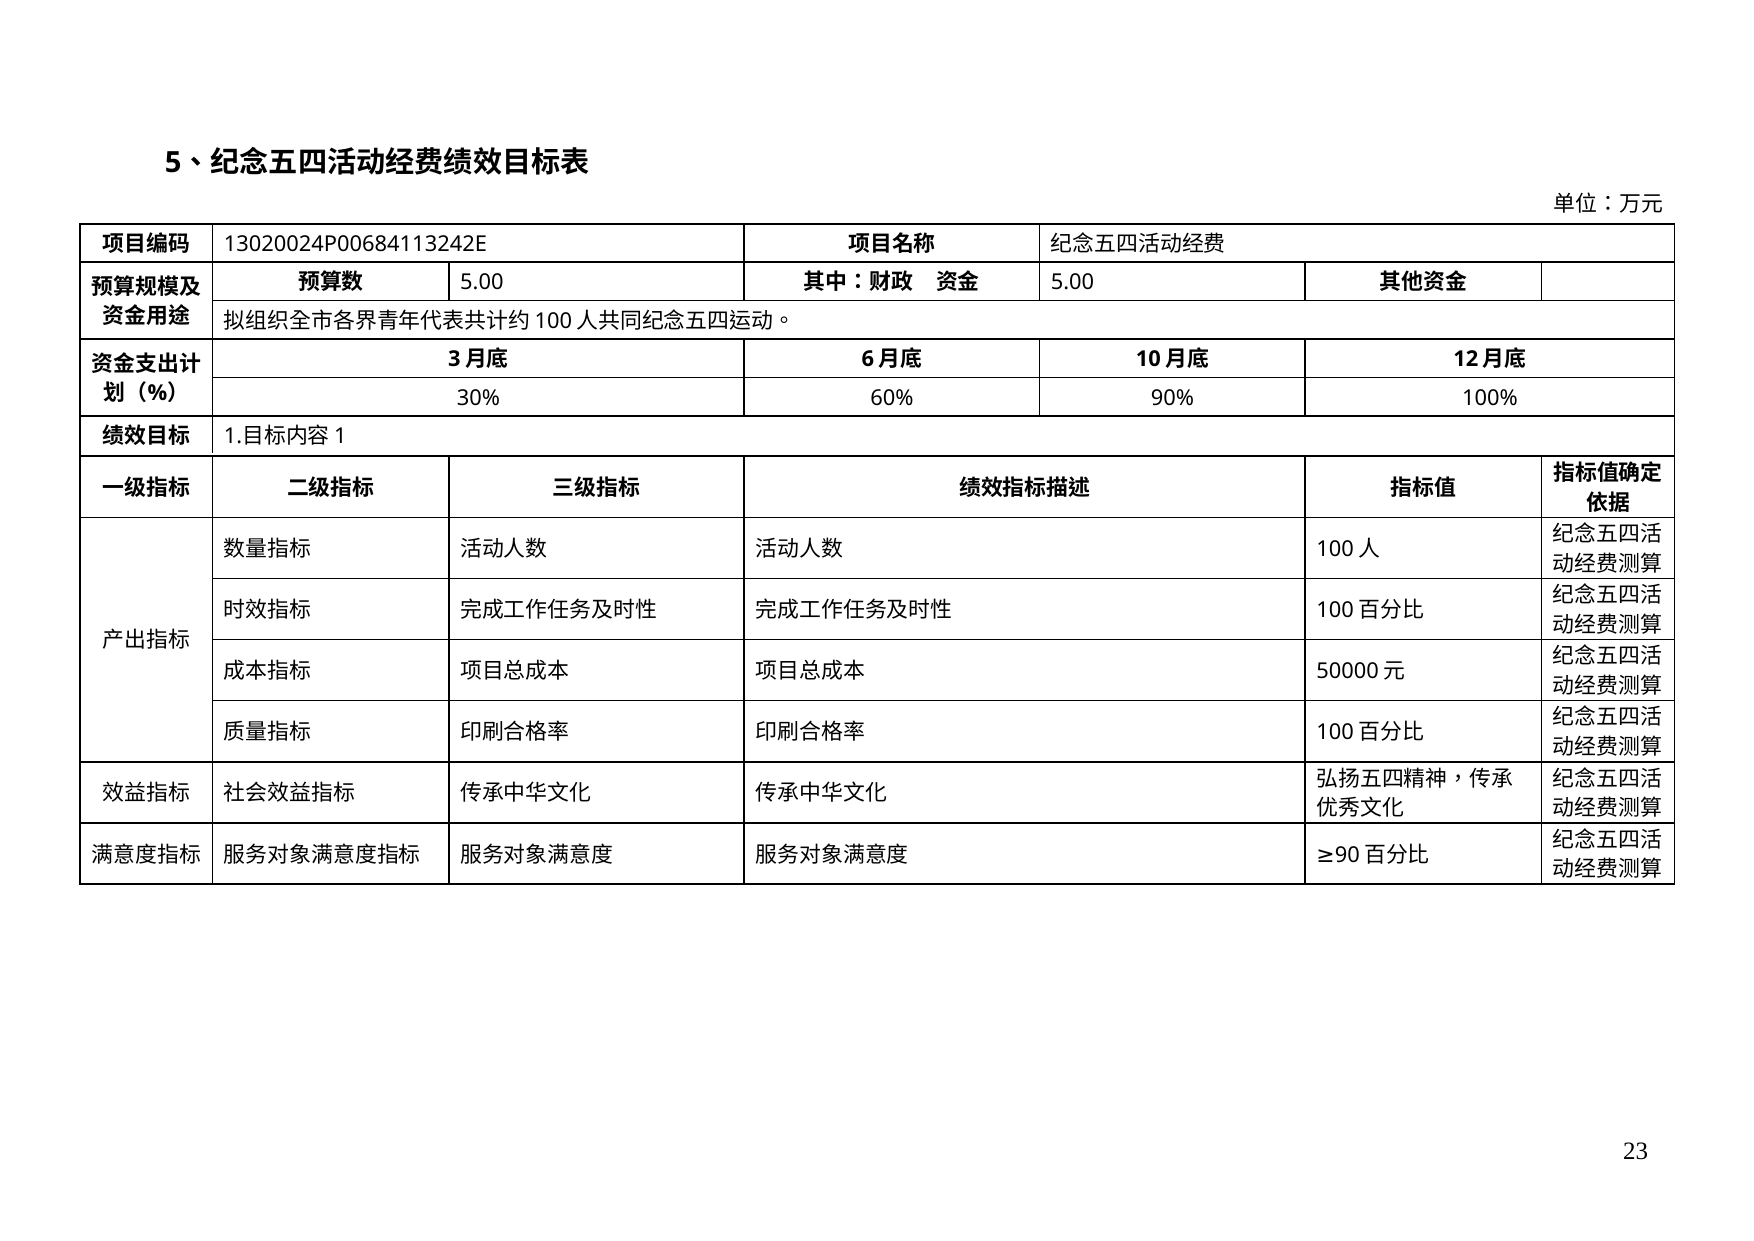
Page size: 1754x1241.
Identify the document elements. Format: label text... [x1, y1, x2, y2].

table_cell 产出指标 [81, 518, 212, 761]
table_cell 纪念五四活动经费 [1040, 225, 1674, 261]
table_cell 时效指标 [213, 579, 448, 639]
table_cell 服务对象满意度 [450, 824, 743, 883]
table_cell 传承中华文化 [450, 763, 743, 822]
table_cell 项目名称 [745, 225, 1039, 261]
table_cell 成本指标 [213, 640, 448, 700]
table_cell 纪念五四活动经费测算 [1542, 701, 1674, 761]
table_cell 项目总成本 [745, 640, 1304, 700]
table_cell 纪念五四活动经费测算 [1542, 579, 1674, 639]
table_cell 项目编码 [81, 225, 212, 261]
table_cell 完成工作任务及时性 [745, 579, 1304, 639]
table_cell 效益指标 [81, 763, 212, 822]
table_cell 质量指标 [213, 701, 448, 761]
table_cell 印刷合格率 [745, 701, 1304, 761]
table_cell 5.00 [450, 263, 743, 300]
table_header 绩效指标描述 [745, 457, 1304, 516]
table_cell 纪念五四活动经费测算 [1542, 763, 1674, 822]
table_cell 纪念五四活动经费测算 [1542, 640, 1674, 700]
table_cell 其他资金 [1306, 263, 1541, 300]
table_cell 5.00 [1040, 263, 1304, 300]
table_cell 数量指标 [213, 518, 448, 577]
table_cell 活动人数 [450, 518, 743, 577]
table_cell 社会效益指标 [213, 763, 448, 822]
table_cell 弘扬五四精神，传承优秀文化 [1306, 763, 1541, 822]
table_cell 60% [745, 378, 1039, 415]
table_cell 50000元 [1306, 640, 1541, 700]
table_cell 其中：财政 资金 [745, 263, 1039, 300]
table_header 三级指标 [450, 457, 743, 516]
text 5、纪念五四活动经费绩效目标表 [106, 142, 1648, 181]
table_header 二级指标 [213, 457, 448, 516]
table_cell 6月底 [745, 340, 1039, 377]
table_cell 项目总成本 [450, 640, 743, 700]
table_cell 服务对象满意度 [745, 824, 1304, 883]
table_cell 12月底 [1306, 340, 1674, 377]
table_cell 100人 [1306, 518, 1541, 577]
table_cell 纪念五四活动经费测算 [1542, 518, 1674, 577]
table_cell 满意度指标 [81, 824, 212, 883]
table_header 单位：万元 [81, 183, 1674, 223]
table_cell 预算数 [213, 263, 448, 300]
table_cell 印刷合格率 [450, 701, 743, 761]
table_cell 13020024P00684113242E [213, 225, 743, 261]
table_header 一级指标 [81, 457, 212, 516]
table_cell 预算规模及资金用途 [81, 263, 212, 338]
table_cell 100% [1306, 378, 1674, 415]
table_cell 90% [1040, 378, 1304, 415]
table_cell 10月底 [1040, 340, 1304, 377]
table_cell 完成工作任务及时性 [450, 579, 743, 639]
table_cell 30% [213, 378, 743, 415]
table_cell 纪念五四活动经费测算 [1542, 824, 1674, 883]
table_cell 100百分比 [1306, 579, 1541, 639]
table_cell ≥90百分比 [1306, 824, 1541, 883]
table_cell 1.目标内容1 [213, 417, 1674, 453]
table_cell 传承中华文化 [745, 763, 1304, 822]
table_cell 绩效目标 [81, 417, 212, 453]
table_cell 服务对象满意度指标 [213, 824, 448, 883]
table_cell 活动人数 [745, 518, 1304, 577]
table_cell 100百分比 [1306, 701, 1541, 761]
table_cell [1542, 263, 1674, 300]
table_header 指标值 [1306, 457, 1541, 516]
table_header 指标值确定依据 [1542, 457, 1674, 516]
table_cell 拟组织全市各界青年代表共计约100人共同纪念五四运动。 [213, 301, 1674, 338]
table_cell 资金支出计划（%） [81, 340, 212, 415]
table_cell 3月底 [213, 340, 743, 377]
